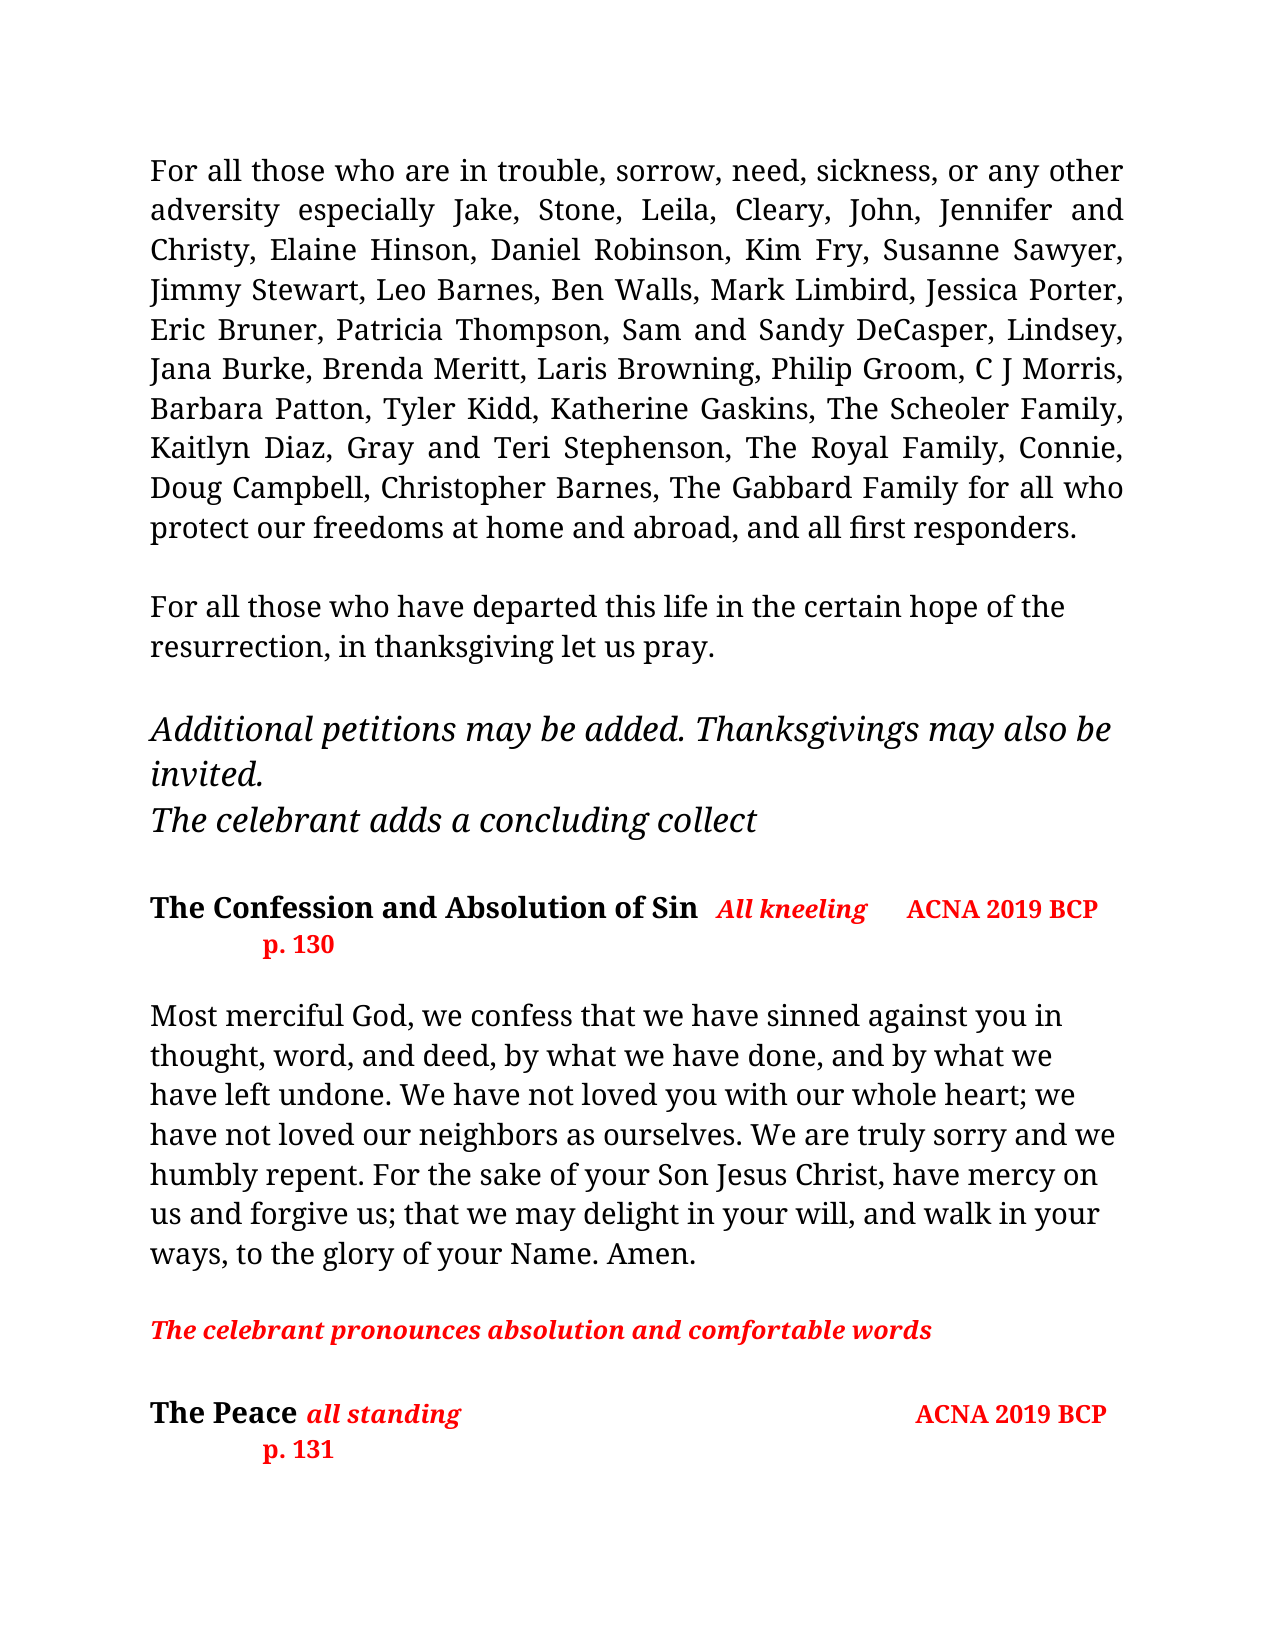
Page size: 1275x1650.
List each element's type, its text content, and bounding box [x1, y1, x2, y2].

text The Peace all standing ACNA 2019 BCP p. 131 [150, 1392, 1125, 1466]
text The celebrant pronounces absolution and comfortable words [150, 1313, 1125, 1347]
text Most merciful God, we confess that we have sinned against you in thought, word, and deed, by what we have done, and by what we have left undone. We have not loved you with our whole heart; we have not loved our neighbors as ourselves. We are truly sorry and we humbly repent. For the sake of your Son Jesus Christ, have mercy on us and forgive us; that we may delight in your will, and walk in your ways, to the glory of your Name. Amen. [150, 995, 1125, 1273]
text The Confession and Absolution of Sin All kneeling ACNA 2019 BCP p. 130 [150, 887, 1125, 961]
text For all those who have departed this life in the certain hope of the resurrection, in thanksgiving let us pray. [150, 587, 1125, 666]
text The celebrant adds a concluding collect [150, 796, 1125, 842]
text For all those who are in trouble, sorrow, need, sickness, or any other adversity especially Jake, Stone, Leila, Cleary, John, Jennifer and Christy, Elaine Hinson, Daniel Robinson, Kim Fry, Susanne Sawyer, Jimmy Stewart, Leo Barnes, Ben Walls, Mark Limbird, Jessica Porter, Eric Bruner, Patricia Thompson, Sam and Sandy DeCasper, Lindsey, Jana Burke, Brenda Meritt, Laris Browning, Philip Groom, C J Morris, Barbara Patton, Tyler Kidd, Katherine Gaskins, The Scheoler Family, Kaitlyn Diaz, Gray and Teri Stephenson, The Royal Family, Connie, Doug Campbell, Christopher Barnes, The Gabbard Family for all who protect our freedoms at home and abroad, and all first responders. [150, 150, 1125, 547]
text Additional petitions may be added. Thanksgivings may also be invited. [150, 706, 1125, 796]
